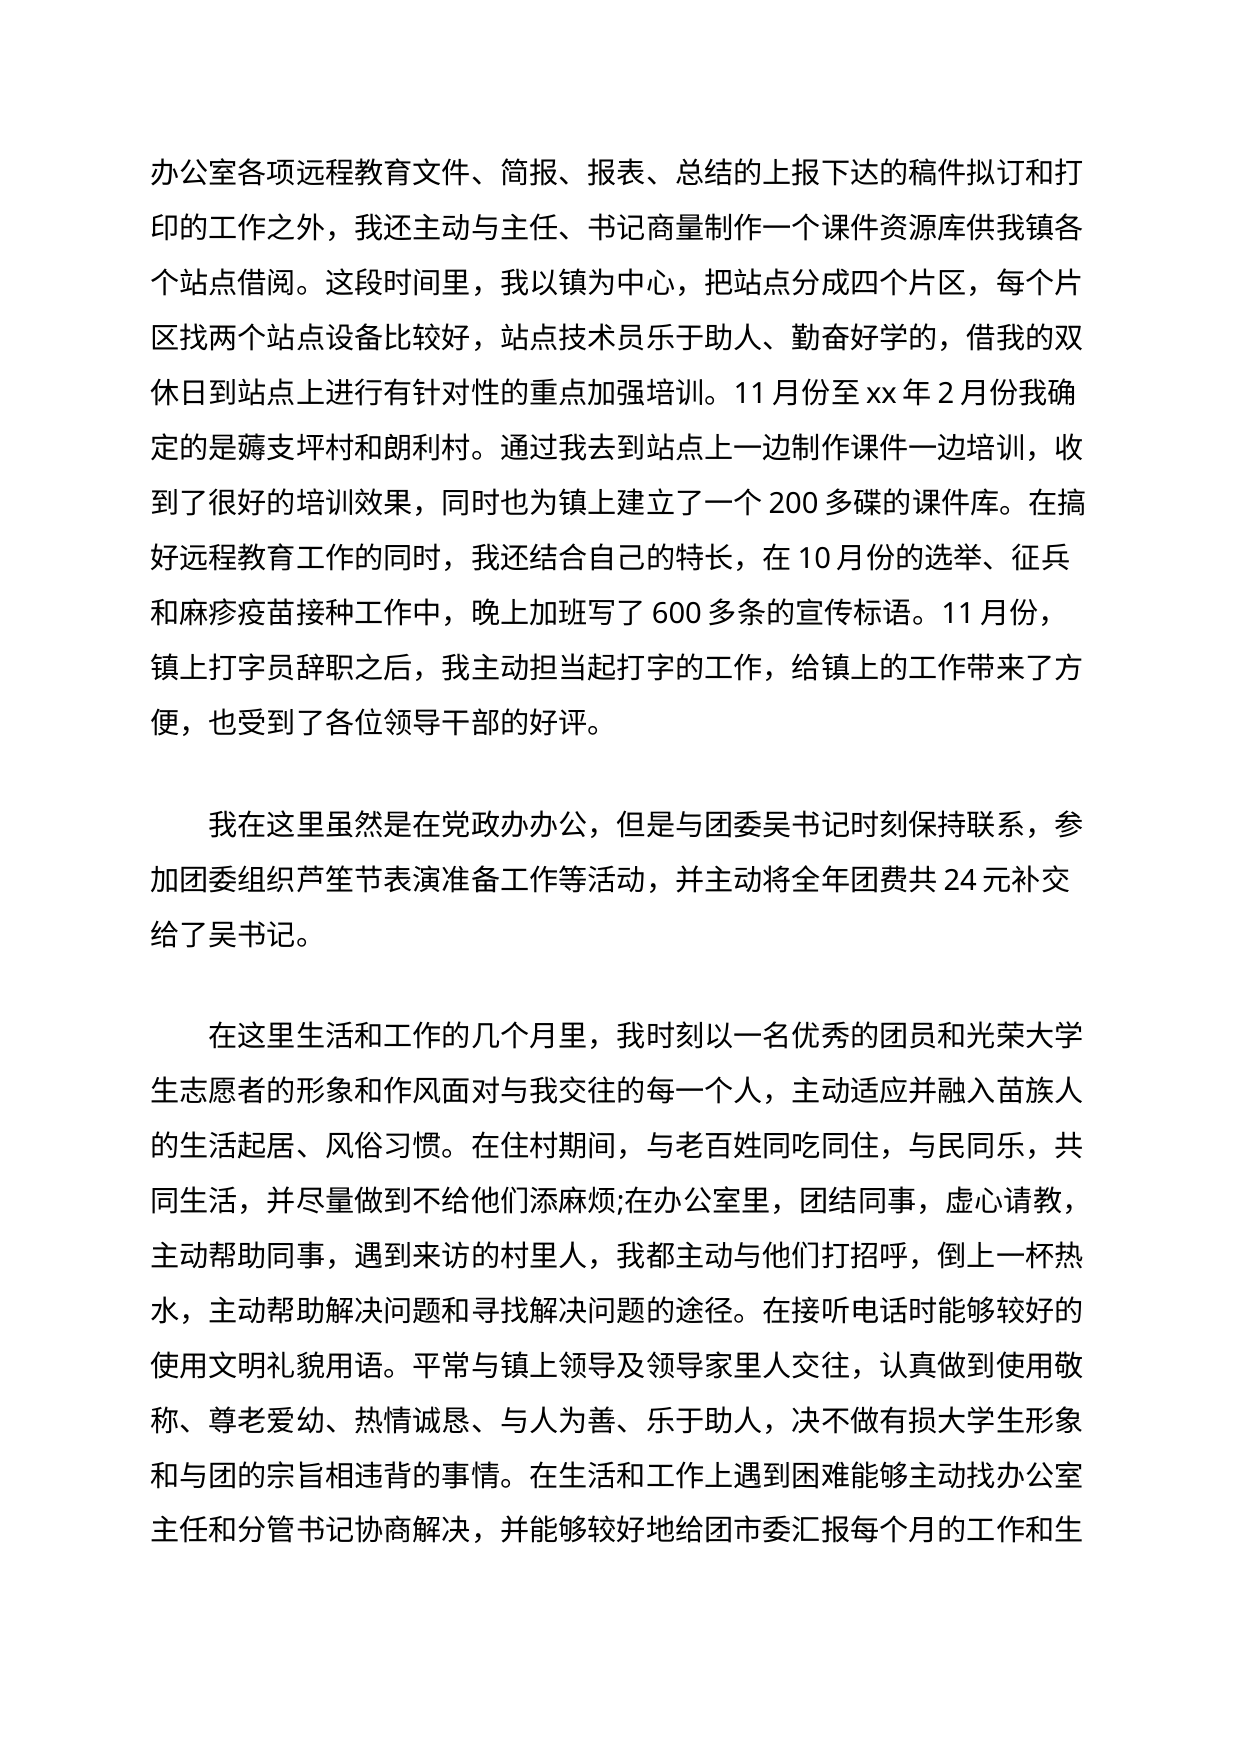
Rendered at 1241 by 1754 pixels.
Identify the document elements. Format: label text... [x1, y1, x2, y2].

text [150, 1013, 1090, 1549]
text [150, 150, 1090, 742]
text 我在这里虽然是在党政办办公，但是与团委吴书记时刻保持联系，参加团委组织芦笙节表演准备工作等活动，并主动将全年团费共24元补交给了吴书记。 [150, 801, 1090, 953]
